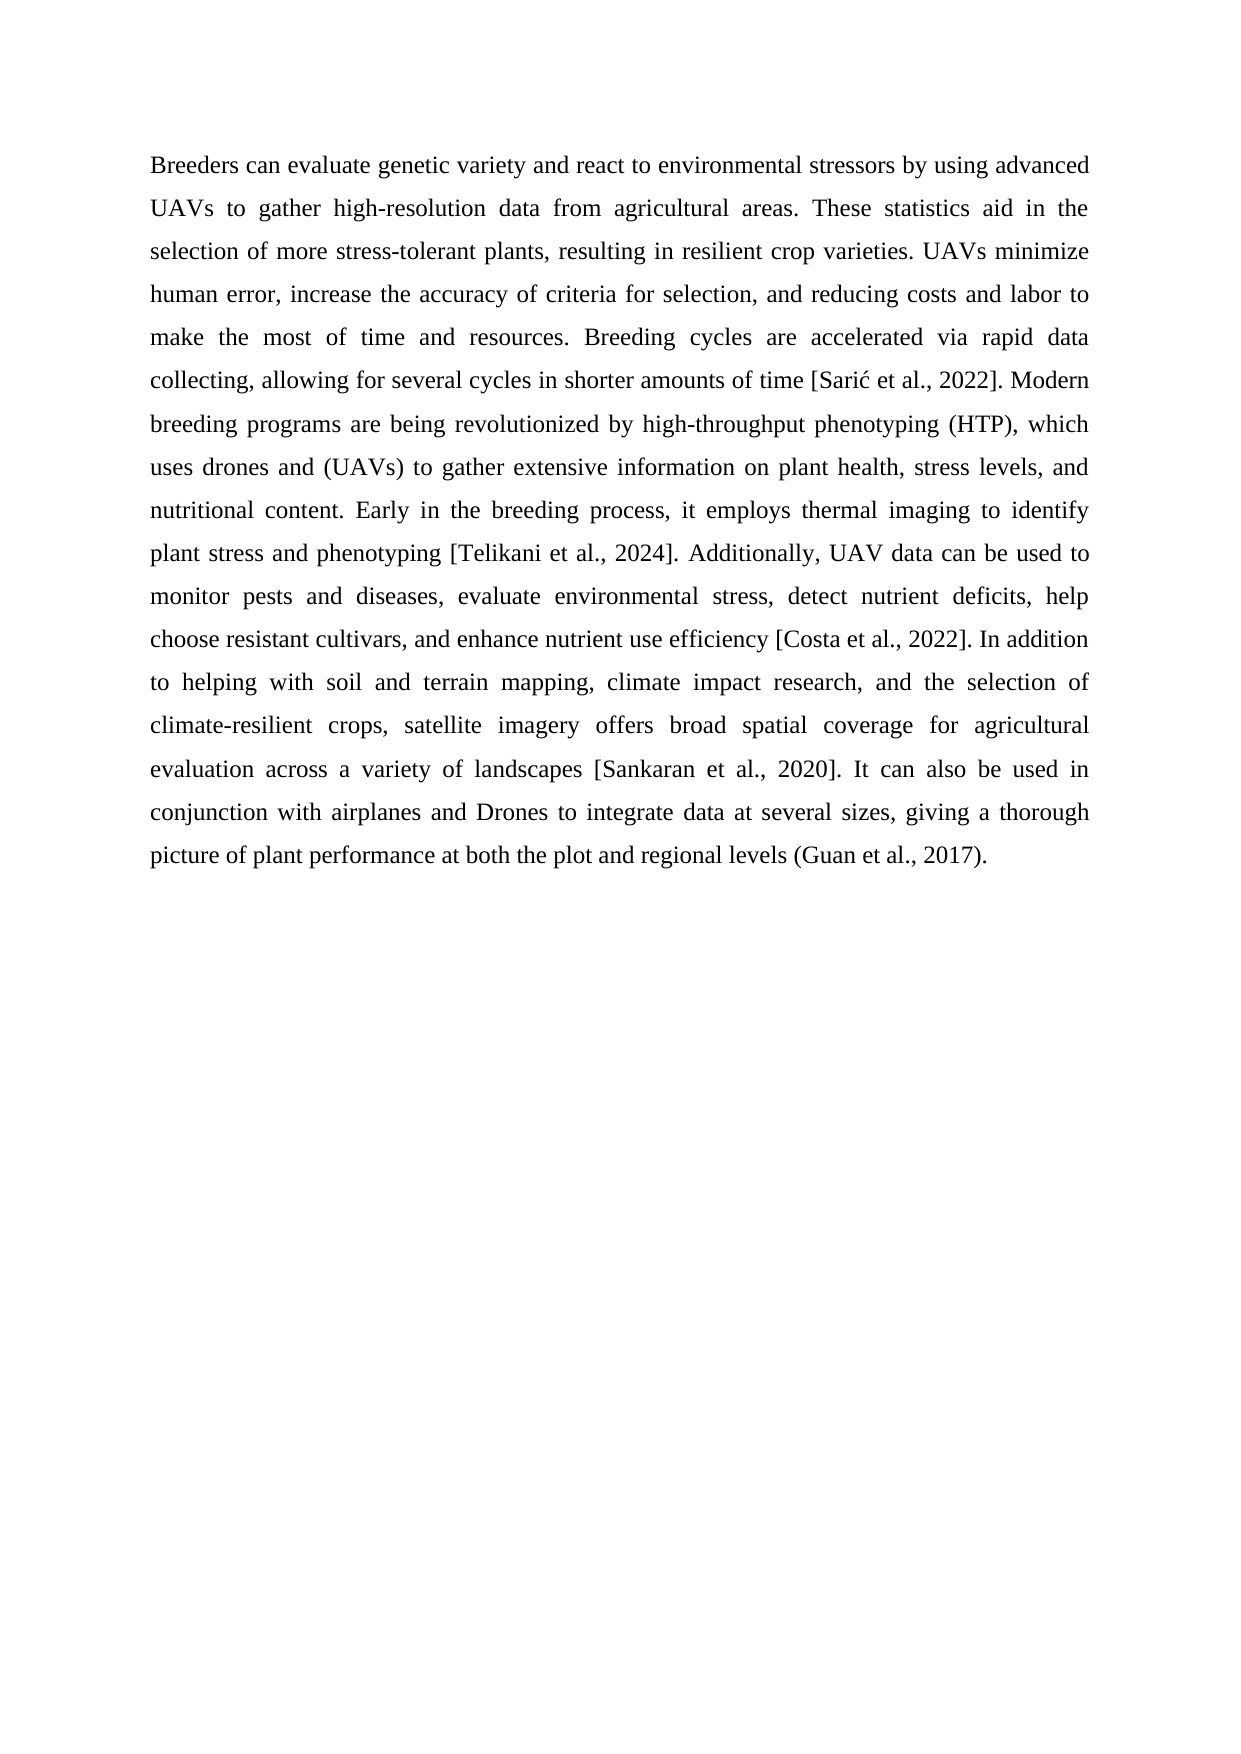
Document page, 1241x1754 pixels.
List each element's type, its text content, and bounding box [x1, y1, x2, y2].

text Breeders can evaluate genetic variety and react to environmental stressors by using advanced UAVs to gather high-resolution data from agricultural areas. These statistics aid in the selection of more stress-tolerant plants, resulting in resilient crop varieties. UAVs minimize human error, increase the accuracy of criteria for selection, and reducing costs and labor to make the most of time and resources. Breeding cycles are accelerated via rapid data collecting, allowing for several cycles in shorter amounts of time [Sarić et al., 2022]. Modern breeding programs are being revolutionized by high-throughput phenotyping (HTP), which uses drones and (UAVs) to gather extensive information on plant health, stress levels, and nutritional content. Early in the breeding process, it employs thermal imaging to identify plant stress and phenotyping [Telikani et al., 2024]. Additionally, UAV data can be used to monitor pests and diseases, evaluate environmental stress, detect nutrient deficits, help choose resistant cultivars, and enhance nutrient use efficiency [Costa et al., 2022]. In addition to helping with soil and terrain mapping, climate impact research, and the selection of climate-resilient crops, satellite imagery offers broad spatial coverage for agricultural evaluation across a variety of landscapes [Sankaran et al., 2020]. It can also be used in conjunction with airplanes and Drones to integrate data at several sizes, giving a thorough picture of plant performance at both the plot and regional levels (Guan et al., 2017). [150, 150, 1090, 869]
